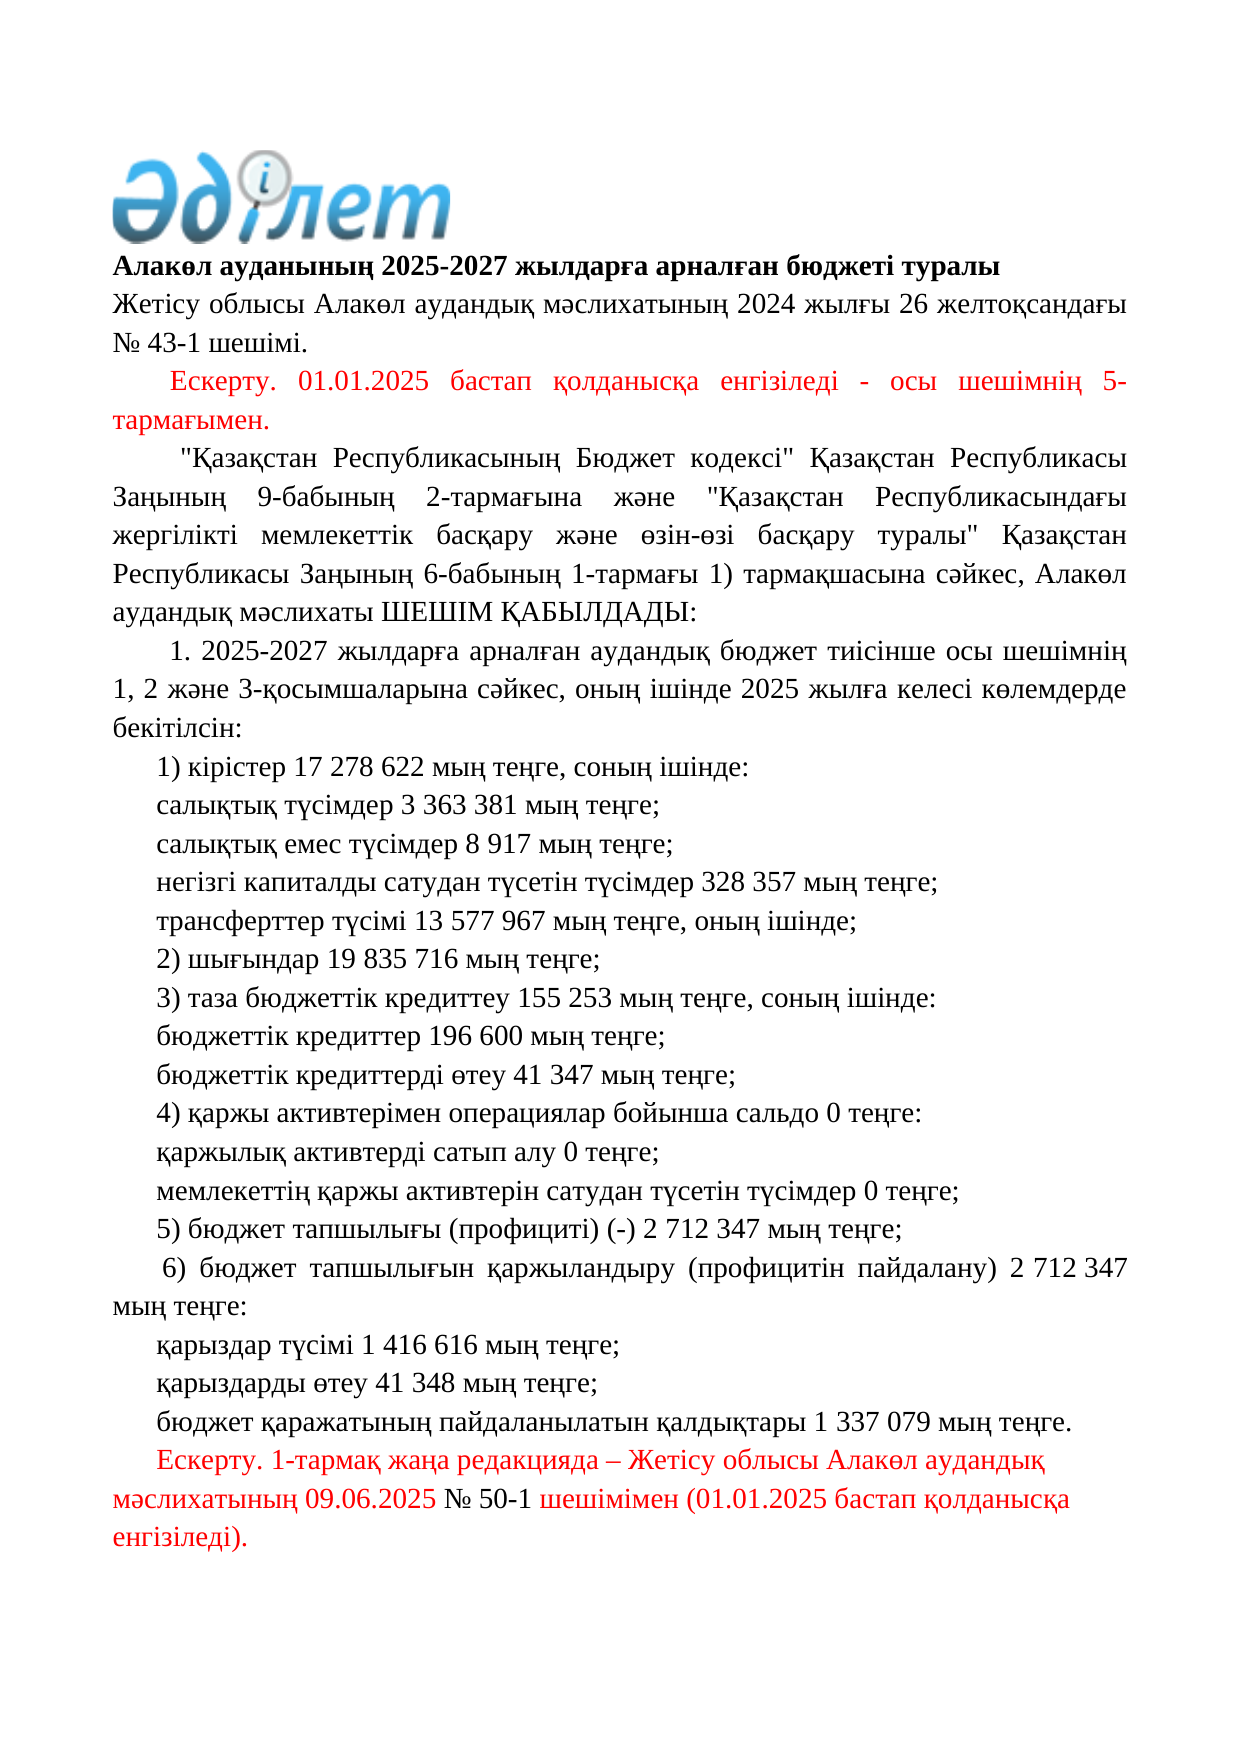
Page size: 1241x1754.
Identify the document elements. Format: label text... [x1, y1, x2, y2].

text салықтық емес түсімдер 8 917 мың теңге; [112, 826, 1128, 859]
picture [112, 150, 451, 244]
text Ескерту. 01.01.2025 бастап қолданысқа енгізіледі - осы шешімнің 5-тармағымен. [112, 363, 1128, 435]
text трансферттер түсімі 13 577 967 мың теңге, оның ішінде; [112, 903, 1128, 936]
text 6) бюджет тапшылығын қаржыландыру (профицитін пайдалану) 2 712 347 мың теңге: [112, 1250, 1128, 1322]
text 2) шығындар 19 835 716 мың теңге; [112, 941, 1128, 975]
text негізгі капиталды сатудан түсетін түсімдер 328 357 мың теңге; [112, 864, 1128, 898]
text 5) бюджет тапшылығы (профициті) (-) 2 712 347 мың теңге; [112, 1211, 1128, 1245]
text 4) қаржы активтерімен операциялар бойынша сальдо 0 теңге: [112, 1096, 1128, 1129]
text салықтық түсімдер 3 363 381 мың теңге; [112, 787, 1128, 821]
text қаржылық активтерді сатып алу 0 теңге; [112, 1134, 1128, 1168]
text қарыздар түсімі 1 416 616 мың теңге; [112, 1327, 1128, 1360]
text мемлекеттің қаржы активтерін сатудан түсетін түсімдер 0 теңге; [112, 1173, 1128, 1206]
text 3) таза бюджеттік кредиттеу 155 253 мың теңге, соның ішінде: [112, 980, 1128, 1013]
text 1. 2025-2027 жылдарға арналған аудандық бюджет тиісінше осы шешімнің 1, 2 және 3-қосымшаларына сәйкес, оның ішінде 2025 жылға келесі көлемдерде бекітілсін: [112, 633, 1128, 744]
text Жетісу облысы Алакөл аудандық мәслихатының 2024 жылғы 26 желтоқсандағы № 43-1 шешімі. [112, 286, 1128, 358]
text бюджеттік кредиттер 196 600 мың теңге; [112, 1018, 1128, 1052]
text Ескерту. 1-тармақ жаңа редакцияда – Жетісу облысы Алакөл аудандық мәслихатының 09.06.2025 № 50-1 шешімімен (01.01.2025 бастап қолданысқа енгізіледі). [112, 1442, 1128, 1583]
text Алакөл ауданының 2025-2027 жылдарға арналған бюджеті туралы [112, 248, 1128, 281]
text 1) кірістер 17 278 622 мың теңге, соның ішінде: [112, 749, 1128, 782]
text "Қазақстан Республикасының Бюджет кодексі" Қазақстан Республикасы Заңының 9-бабының 2-тармағына және "Қазақстан Республикасындағы жергiлiктi мемлекеттiк басқару және өзiн-өзi басқару туралы" Қазақстан Республикасы Заңының 6-бабының 1-тармағы 1) тармақшасына сәйкес, Алакөл аудандық мәслихаты ШЕШІМ ҚАБЫЛДАДЫ: [112, 440, 1128, 628]
text бюджет қаражатының пайдаланылатын қалдықтары 1 337 079 мың теңге. [112, 1404, 1128, 1437]
text бюджеттік кредиттерді өтеу 41 347 мың теңге; [112, 1057, 1128, 1091]
text қарыздарды өтеу 41 348 мың теңге; [112, 1365, 1128, 1399]
